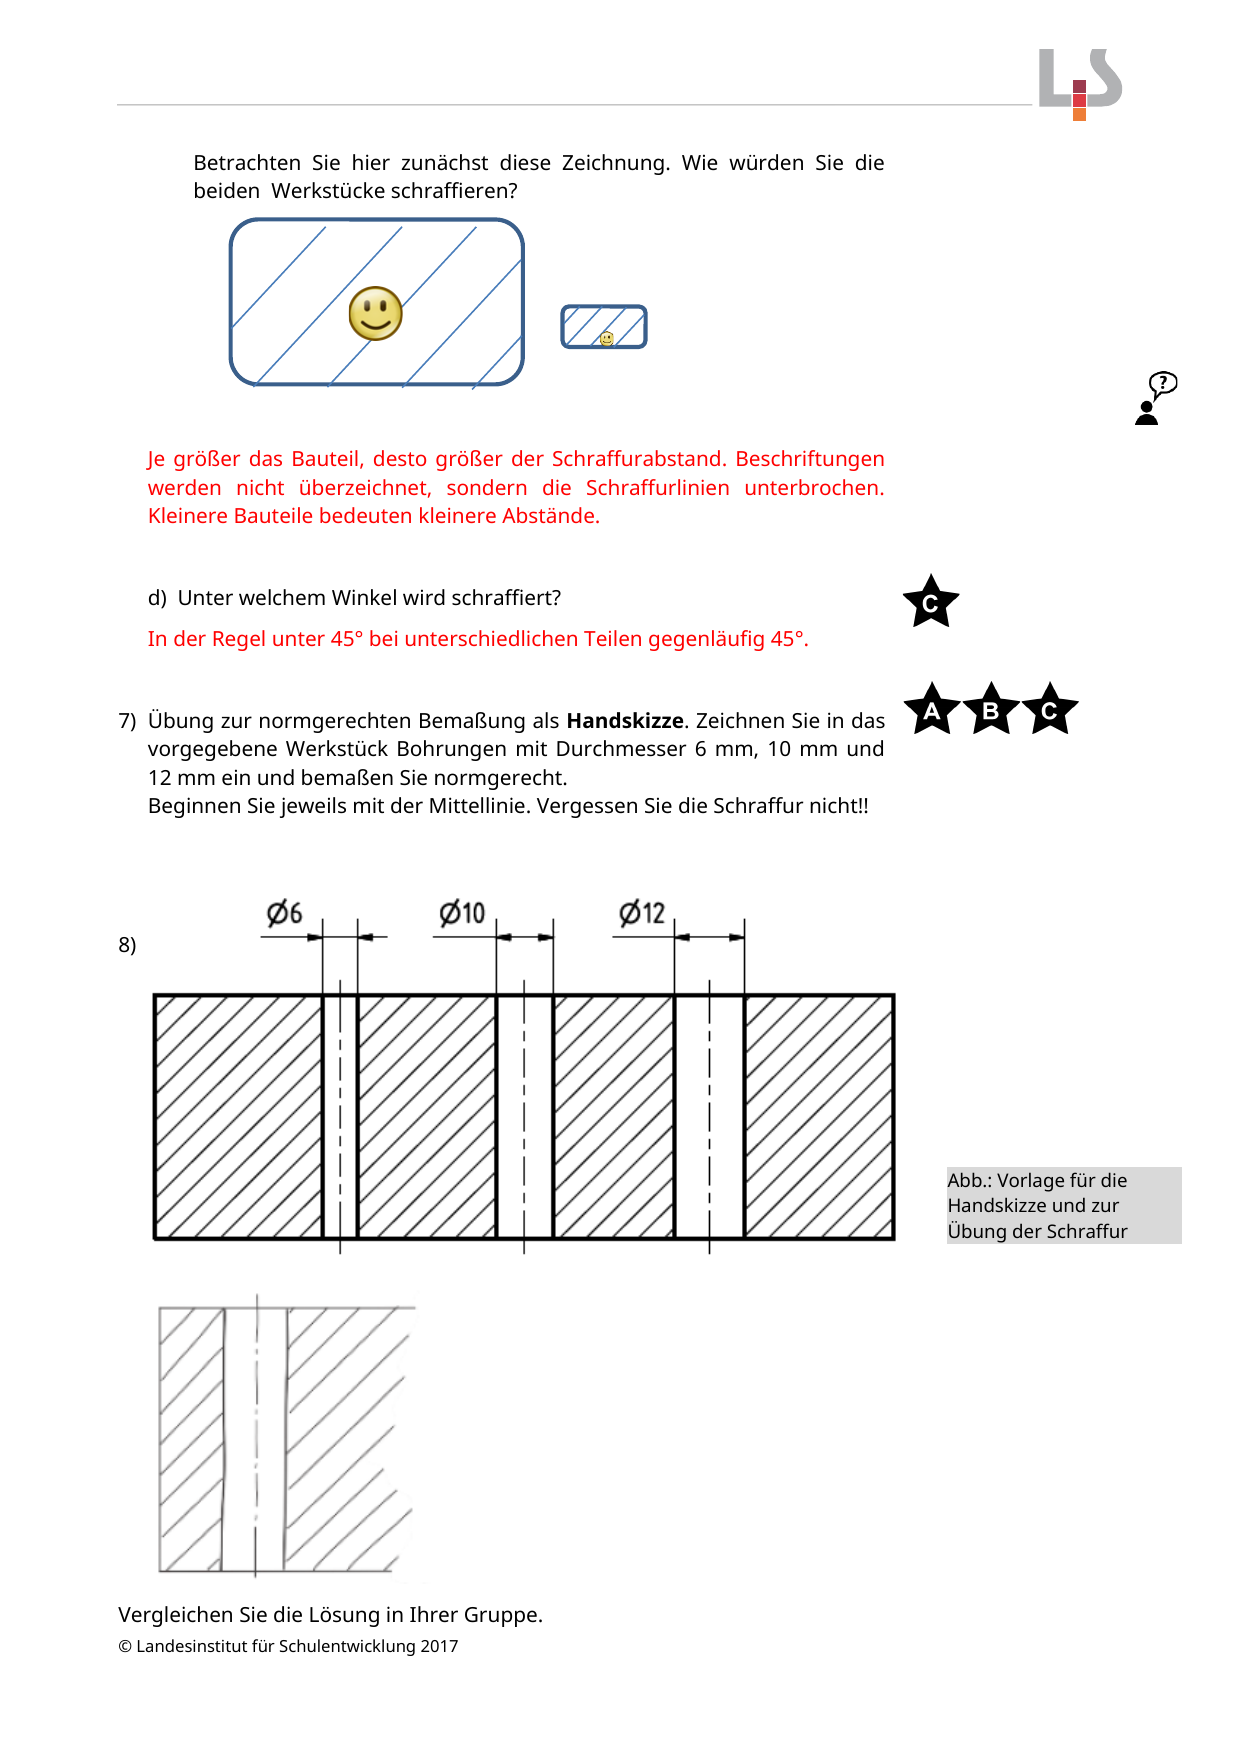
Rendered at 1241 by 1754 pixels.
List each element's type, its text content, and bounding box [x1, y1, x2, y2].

picture [962, 681, 1079, 734]
picture [147, 881, 963, 1584]
text Übung zur normgerechten Bemaßung als Handskizze. Zeichnen Sie in das vorgegebene Werkstück Bohrungen mit Durchmesser 6 mm, 10 mm und 12 mm ein und bemaßen Sie normgerecht. [118, 706, 886, 791]
text Beginnen Sie jeweils mit der Mittellinie. Vergessen Sie die Schraffur nicht!! [148, 791, 886, 820]
text Je größer das Bauteil, desto größer der Schraffurabstand. Beschriftungen werden nicht überzeichnet, sondern die Schraffurlinien unterbrochen. Kleinere Bauteile bedeuten kleinere Abstände. [148, 444, 886, 530]
picture [600, 331, 614, 346]
list Betrachten Sie hier zunächst diese Zeichnung. Wie würden Sie die beiden Werkstücke schraffieren? [193, 148, 886, 204]
picture [903, 681, 961, 734]
picture [1135, 371, 1178, 425]
picture [902, 573, 960, 627]
text In der Regel unter 45° bei unterschiedlichen Teilen gegenläufig 45°. [148, 624, 886, 653]
text Abb.: Vorlage für die Handskizze und zur Übung der Schraffur [947, 1167, 1182, 1244]
text Unter welchem Winkel wird schraffiert? [148, 583, 886, 612]
picture [348, 286, 403, 341]
